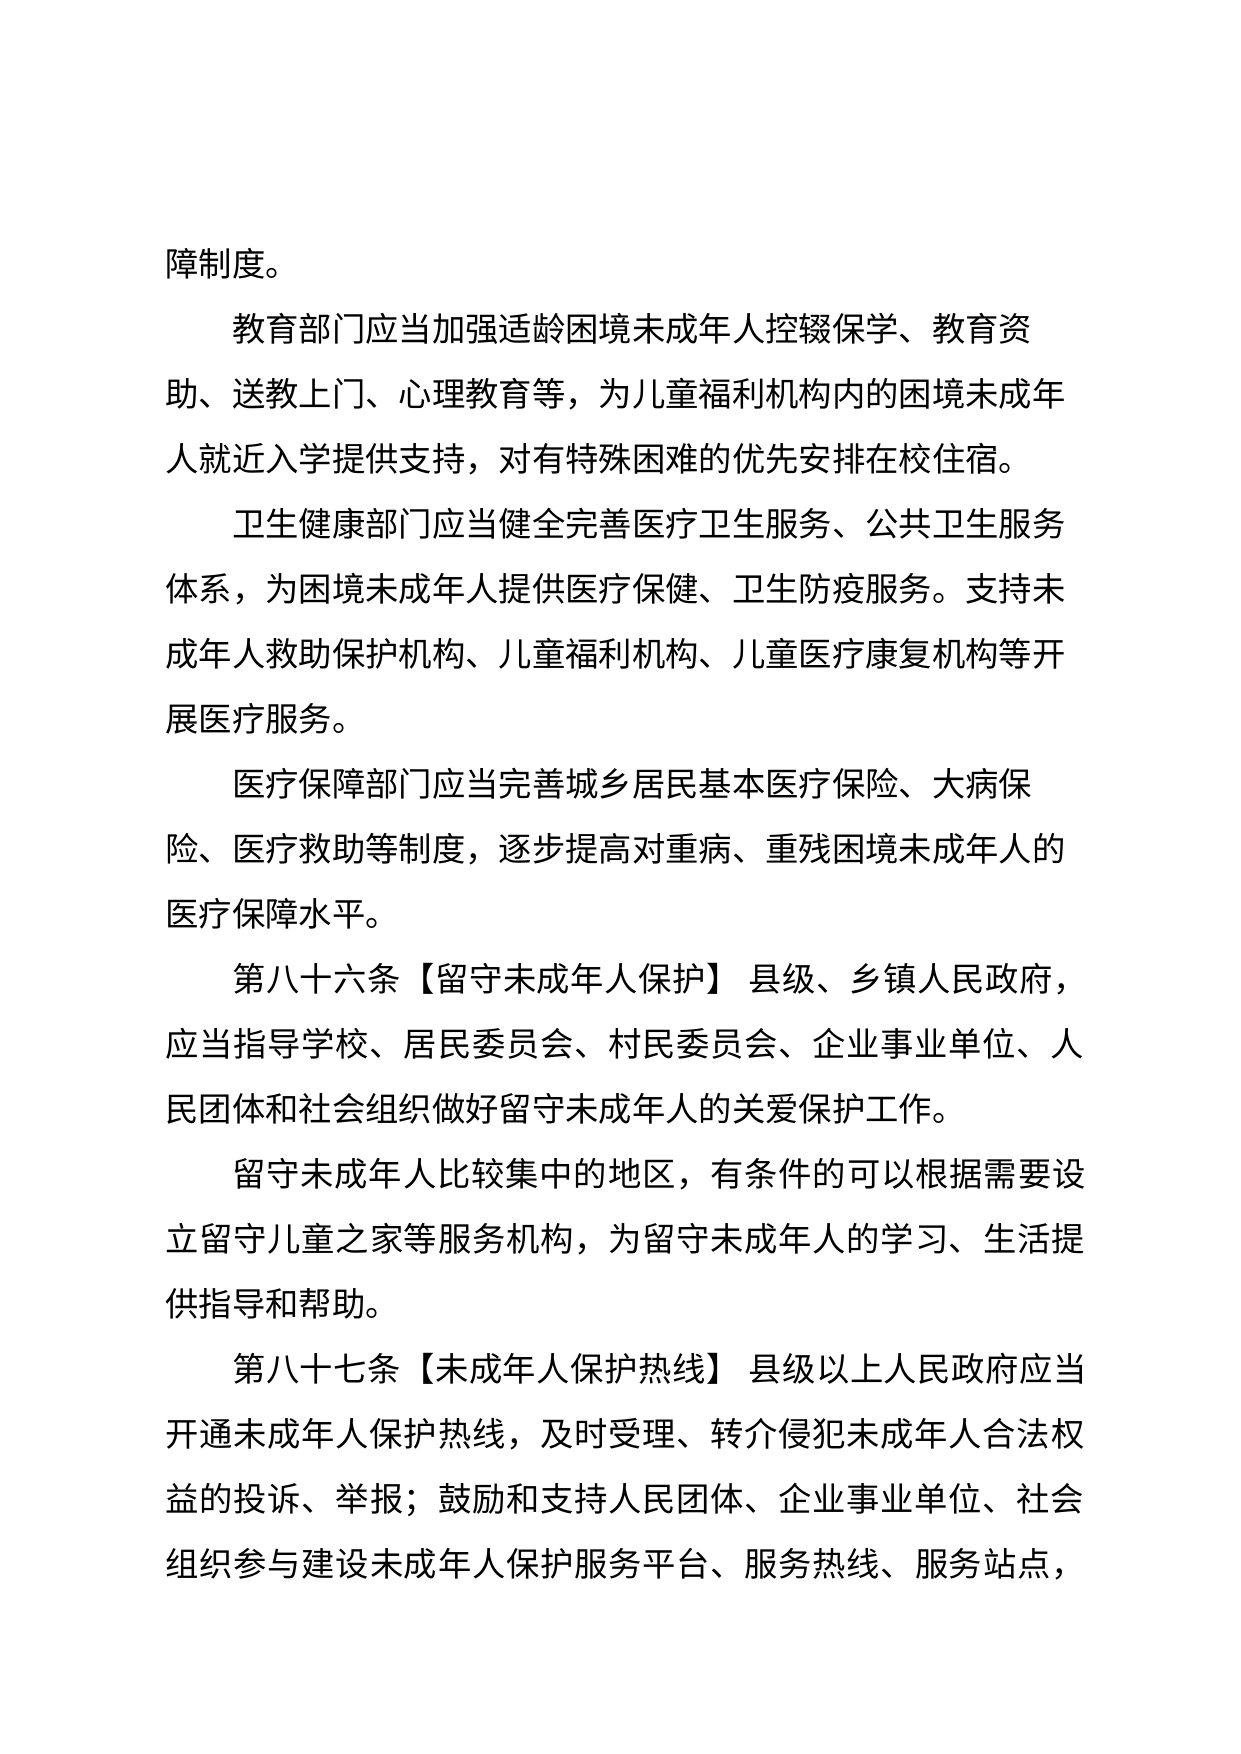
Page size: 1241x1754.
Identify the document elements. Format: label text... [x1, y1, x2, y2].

text 留守未成年人比较集中的地区，有条件的可以根据需要设立留守儿童之家等服务机构，为留守未成年人的学习、生活提供指导和帮助。 [165, 1140, 1087, 1335]
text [165, 1335, 1087, 1595]
text 教育部门应当加强适龄困境未成年人控辍保学、教育资助、送教上门、心理教育等，为儿童福利机构内的困境未成年人就近入学提供支持，对有特殊困难的优先安排在校住宿。 [165, 295, 1087, 490]
text 卫生健康部门应当健全完善医疗卫生服务、公共卫生服务体系，为困境未成年人提供医疗保健、卫生防疫服务。支持未成年人救助保护机构、儿童福利机构、儿童医疗康复机构等开展医疗服务。 [165, 490, 1087, 750]
text 医疗保障部门应当完善城乡居民基本医疗保险、大病保险、医疗救助等制度，逐步提高对重病、重残困境未成年人的医疗保障水平。 [165, 750, 1087, 945]
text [165, 230, 1087, 295]
text 第八十六条【留守未成年人保护】 县级、乡镇人民政府，应当指导学校、居民委员会、村民委员会、企业事业单位、人民团体和社会组织做好留守未成年人的关爱保护工作。 [165, 945, 1087, 1140]
